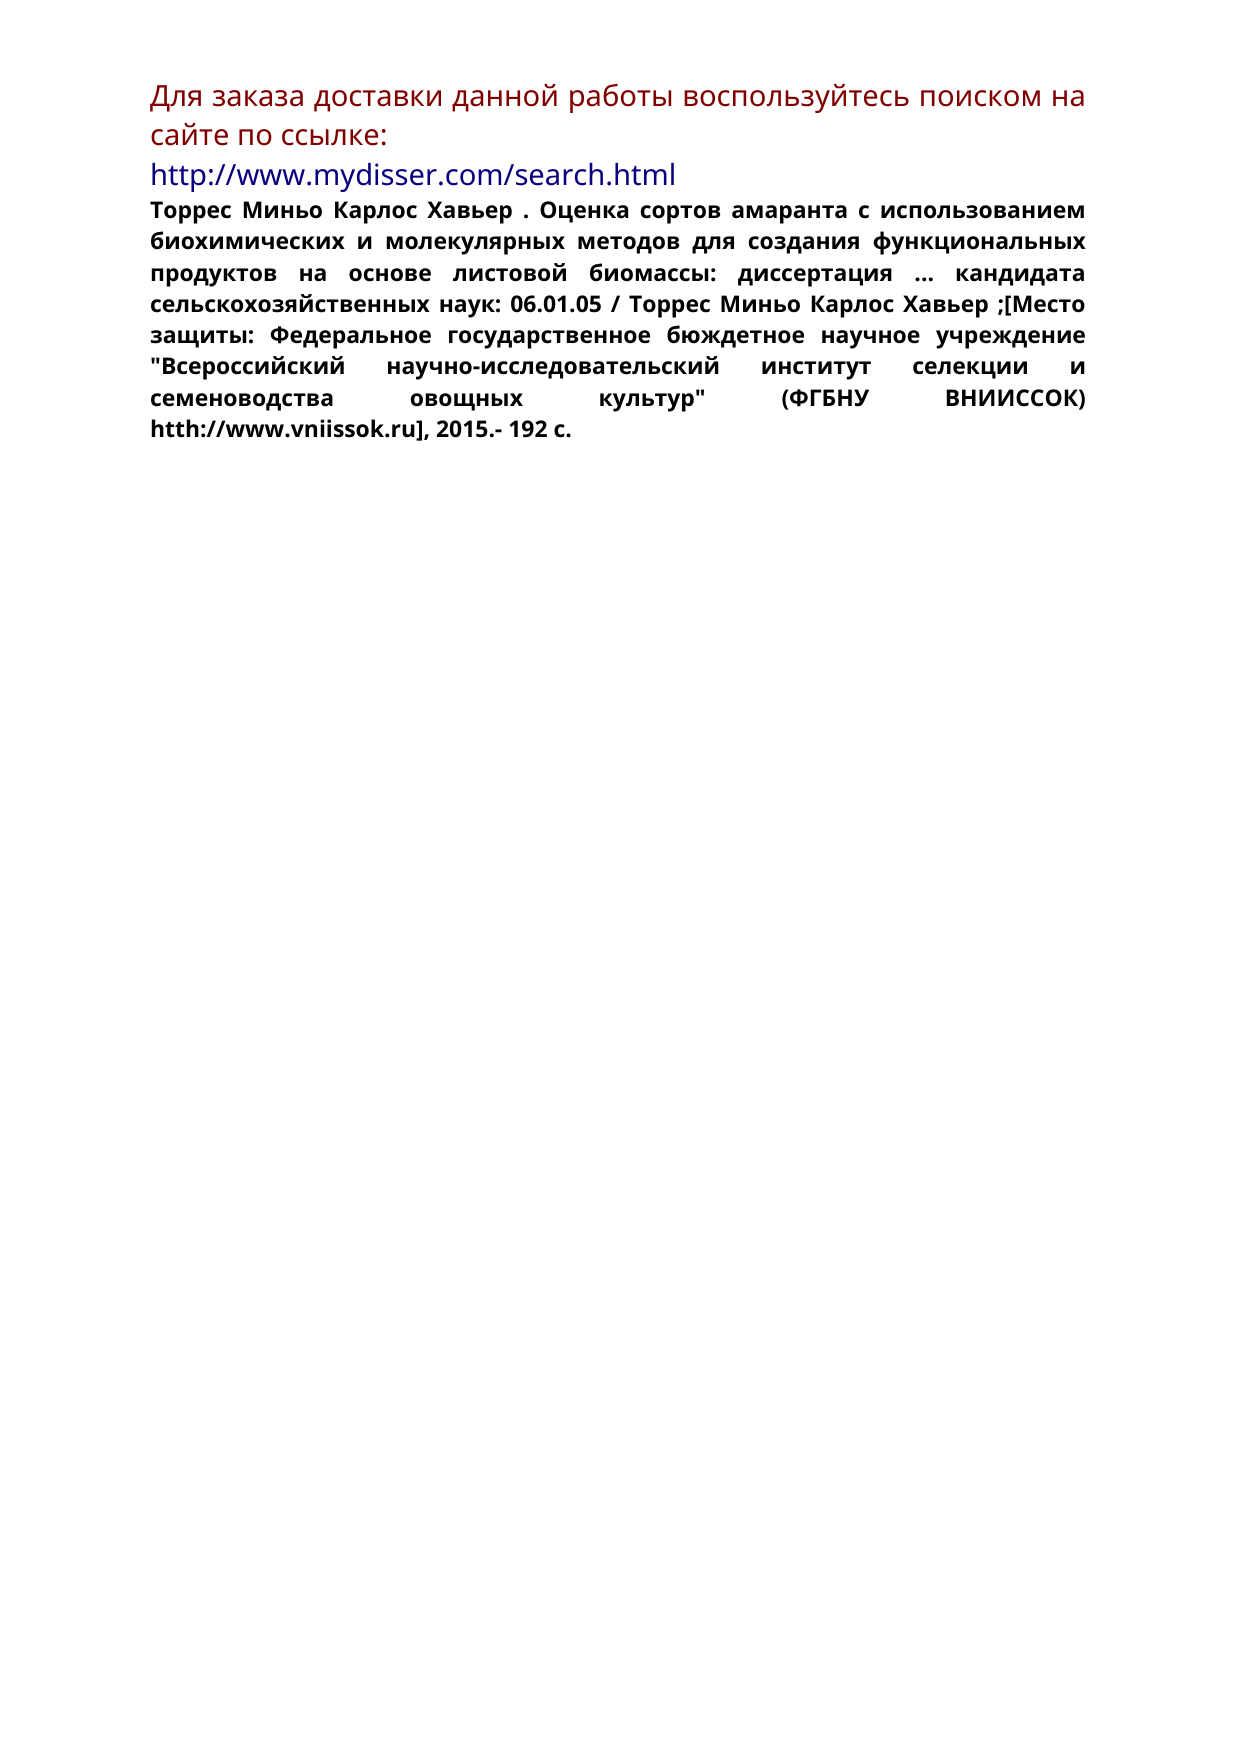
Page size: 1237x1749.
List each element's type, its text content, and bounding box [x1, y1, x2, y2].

text Торрес Миньо Карлос Хавьер . Оценка сортов амаранта с использованием биохимических и молекулярных методов для создания функциональных продуктов на основе листовой биомассы: диссертация ... кандидата сельскохозяйственных наук: 06.01.05 / Торрес Миньо Карлос Хавьер ;[Место защиты: Федеральное государственное бюждетное научное учреждение "Всероссийский научно-исследовательский институт селекции и семеноводства овощных культур" (ФГБНУ ВНИИССОК) htth://www.vniissok.ru], 2015.- 192 с. [150, 194, 1086, 444]
